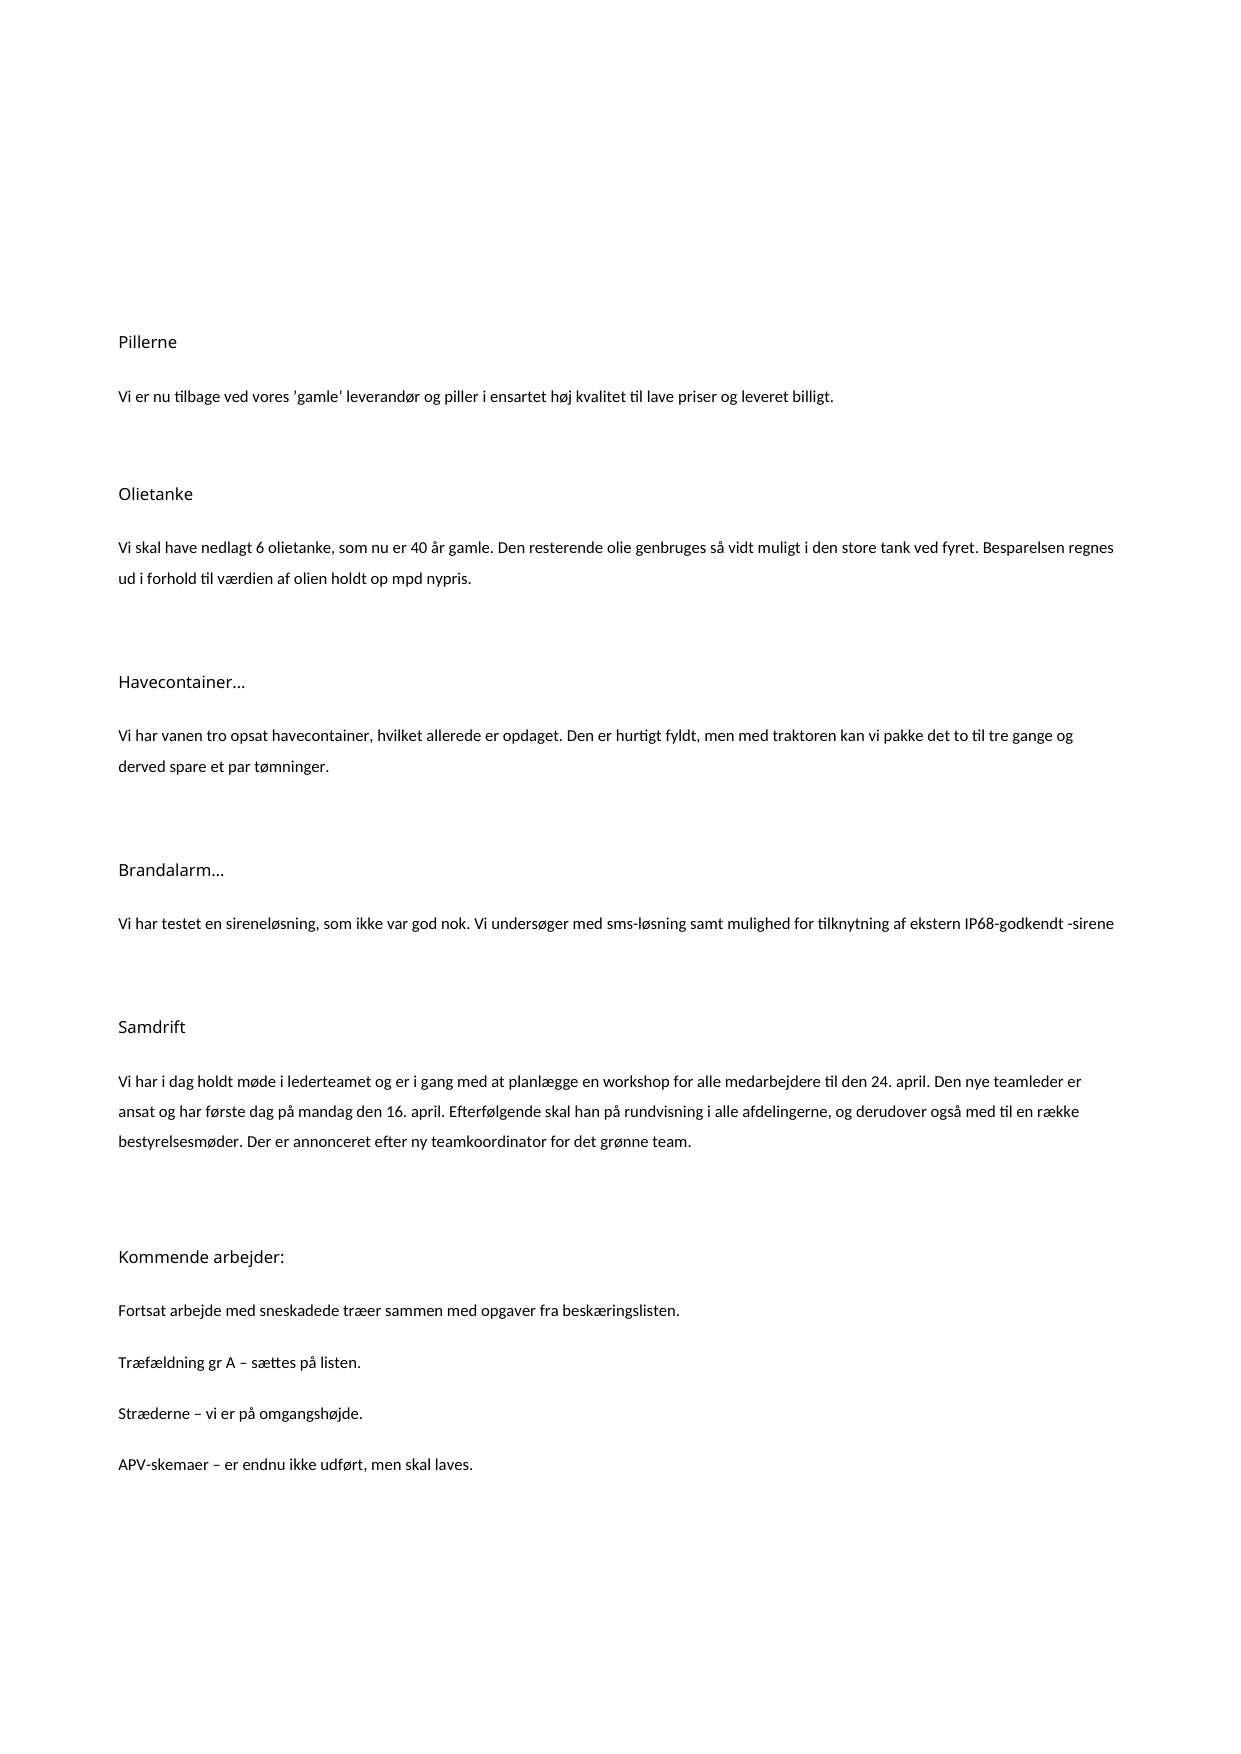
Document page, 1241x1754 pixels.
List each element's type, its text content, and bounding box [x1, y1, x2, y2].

text Kommende arbejder: [118, 1246, 1122, 1268]
text Stræderne – vi er på omgangshøjde. [118, 1403, 1122, 1423]
text Havecontainer… [118, 671, 1122, 693]
text Samdrift [118, 1016, 1122, 1039]
text Vi har vanen tro opsat havecontainer, hvilket allerede er opdaget. Den er hurtigt fyldt, men med traktoren kan vi pakke det to til tre gange og derved spare et par tømninger. [118, 726, 1122, 776]
text Fortsat arbejde med sneskadede træer sammen med opgaver fra beskæringslisten. [118, 1301, 1122, 1321]
text Vi har i dag holdt møde i lederteamet og er i gang med at planlægge en workshop for alle medarbejdere til den 24. april. Den nye teamleder er ansat og har første dag på mandag den 16. april. Efterfølgende skal han på rundvisning i alle afdelingerne, og derudover også med til en række bestyrelsesmøder. Der er annonceret efter ny teamkoordinator for det grønne team. [118, 1071, 1122, 1152]
text Vi er nu tilbage ved vores ’gamle’ leverandør og piller i ensartet høj kvalitet til lave priser og leveret billigt. [118, 386, 1122, 448]
text Pillerne [118, 331, 1122, 354]
text Vi skal have nedlagt 6 olietanke, som nu er 40 år gamle. Den resterende olie genbruges så vidt muligt i den store tank ved fyret. Besparelsen regnes ud i forhold til værdien af olien holdt op mpd nypris. [118, 538, 1122, 588]
text Olietanke [118, 483, 1122, 506]
text Brandalarm… [118, 858, 1122, 881]
text Træfældning gr A – sættes på listen. [118, 1352, 1122, 1372]
text Vi har testet en sireneløsning, som ikke var god nok. Vi undersøger med sms-løsning samt mulighed for tilknytning af ekstern IP68-godkendt -sirene [118, 913, 1122, 934]
text APV-skemaer – er endnu ikke udført, men skal laves. [118, 1454, 1122, 1475]
